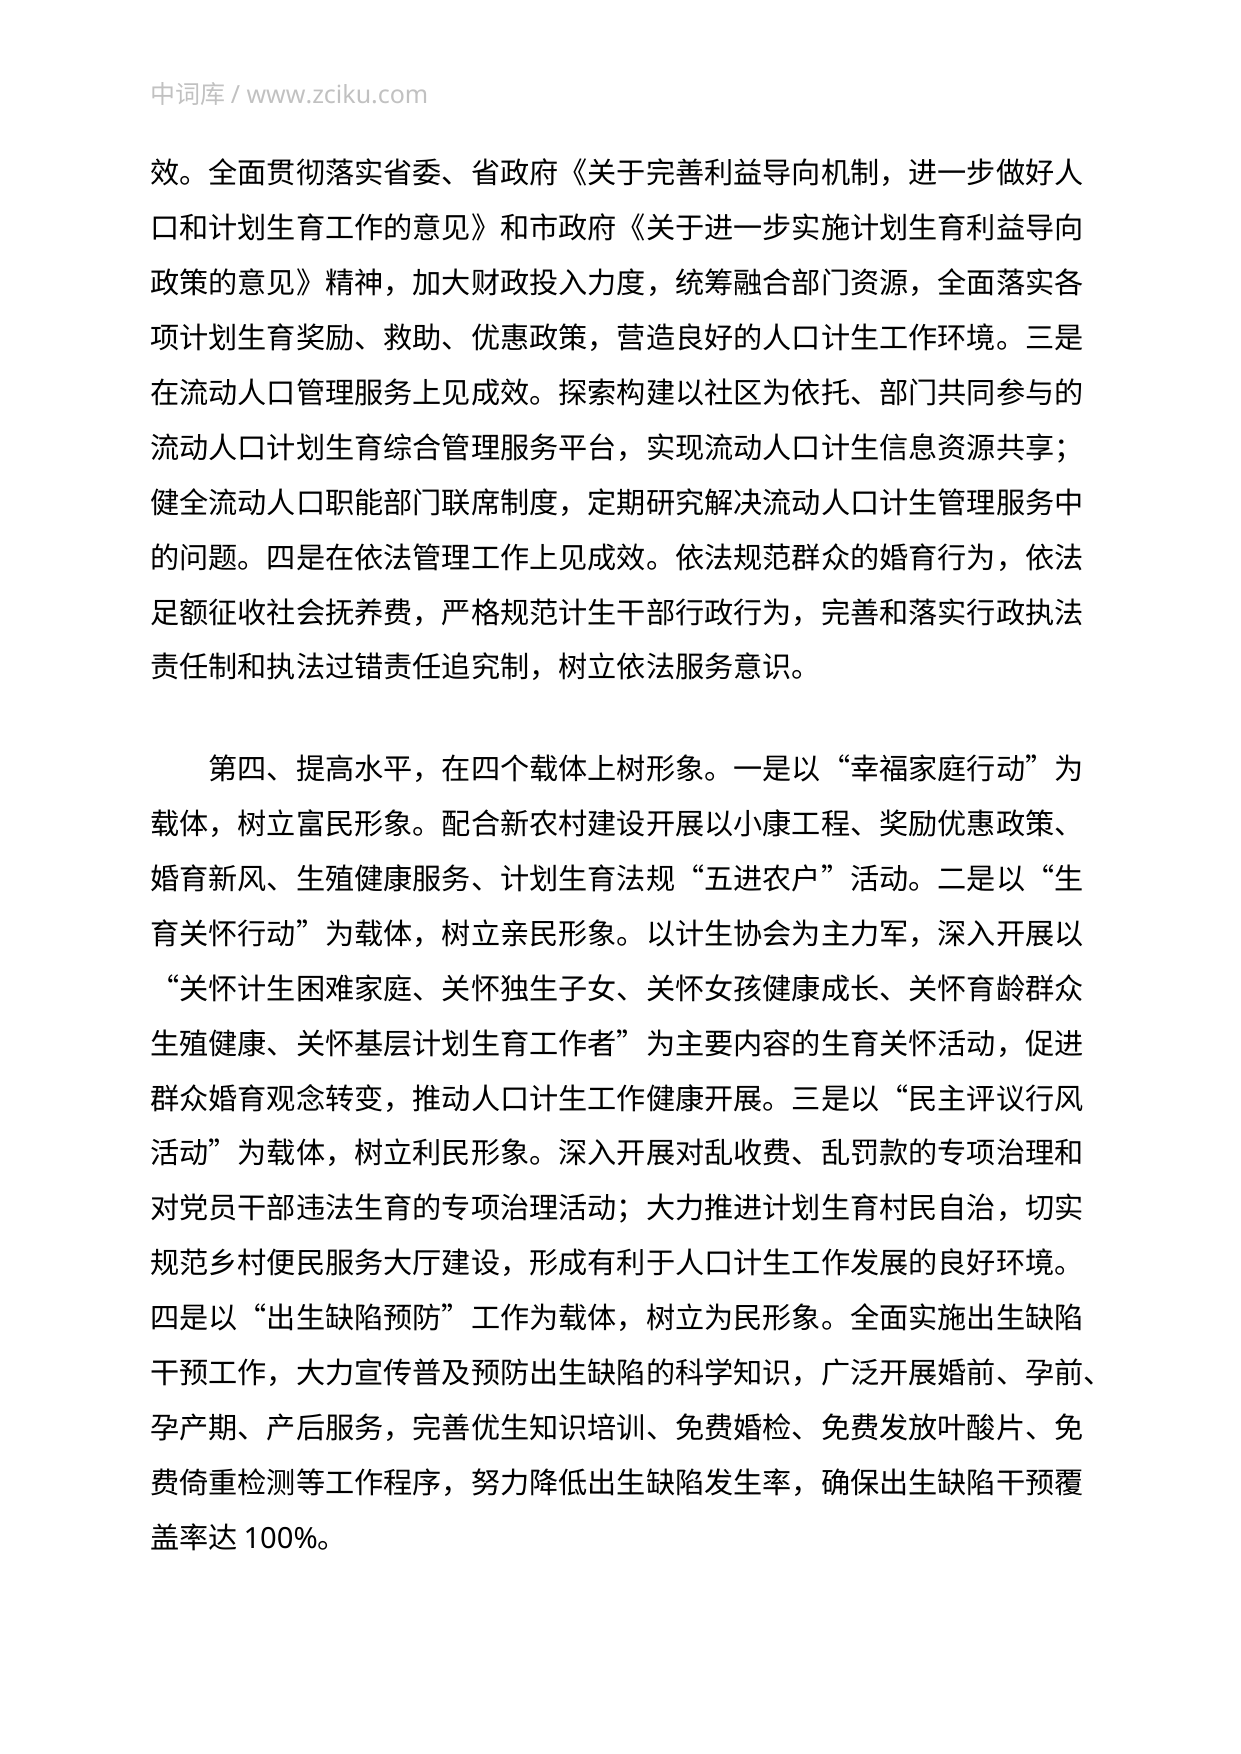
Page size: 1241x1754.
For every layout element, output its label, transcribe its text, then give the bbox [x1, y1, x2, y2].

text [150, 150, 1090, 686]
text 第四、提高水平，在四个载体上树形象。一是以“幸福家庭行动”为载体，树立富民形象。配合新农村建设开展以小康工程、奖励优惠政策、婚育新风、生殖健康服务、计划生育法规“五进农户”活动。二是以“生育关怀行动”为载体，树立亲民形象。以计生协会为主力军，深入开展以“关怀计生困难家庭、关怀独生子女、关怀女孩健康成长、关怀育龄群众生殖健康、关怀基层计划生育工作者”为主要内容的生育关怀活动，促进群众婚育观念转变，推动人口计生工作健康开展。三是以“民主评议行风活动”为载体，树立利民形象。深入开展对乱收费、乱罚款的专项治理和对党员干部违法生育的专项治理活动；大力推进计划生育村民自治，切实规范乡村便民服务大厅建设，形成有利于人口计生工作发展的良好环境。四是以“出生缺陷预防”工作为载体，树立为民形象。全面实施出生缺陷干预工作，大力宣传普及预防出生缺陷的科学知识，广泛开展婚前、孕前、孕产期、产后服务，完善优生知识培训、免费婚检、免费发放叶酸片、免费倚重检测等工作程序，努力降低出生缺陷发生率，确保出生缺陷干预覆盖率达100%。 [150, 746, 1090, 1557]
